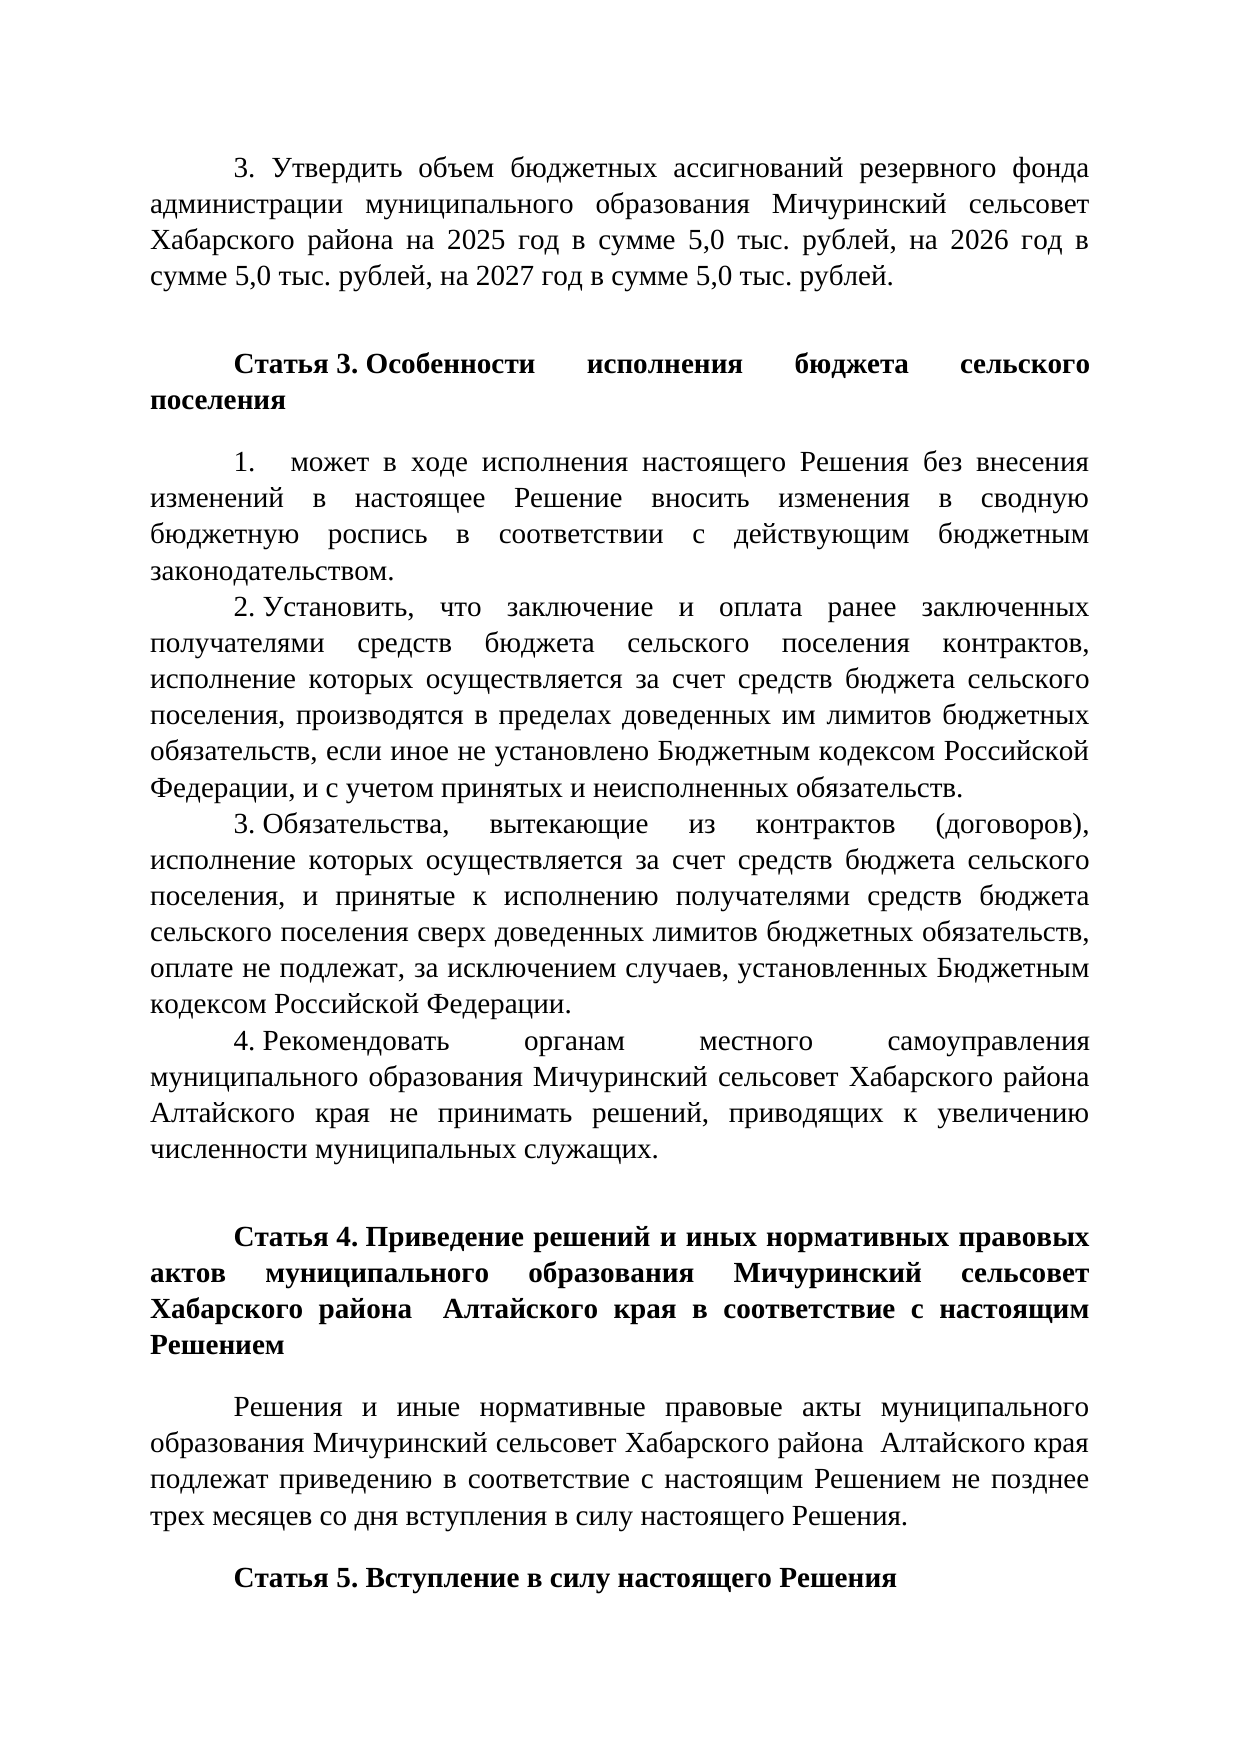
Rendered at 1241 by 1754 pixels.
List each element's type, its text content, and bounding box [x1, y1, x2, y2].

text Статья 5. Вступление в силу настоящего Решения [150, 1560, 1090, 1593]
text 4. Рекомендовать органам местного самоуправления муниципального образования Мичуринский сельсовет Хабарского района Алтайского края не принимать решений, приводящих к увеличению численности муниципальных служащих. [150, 1023, 1090, 1165]
text 2. Установить, что заключение и оплата ранее заключенных получателями средств бюджета сельского поселения контрактов, исполнение которых осуществляется за счет средств бюджета сельского поселения, производятся в пределах доведенных им лимитов бюджетных обязательств, если иное не установлено Бюджетным кодексом Российской Федерации, и с учетом принятых и неисполненных обязательств. [150, 589, 1090, 803]
text Статья 3. Особенности исполнения бюджета сельского поселения [150, 346, 1090, 416]
text Статья 4. Приведение решений и иных нормативных правовых актов муниципального образования Мичуринский сельсовет Хабарского района Алтайского края в соответствие с настоящим Решением [150, 1219, 1090, 1361]
text 3. Утвердить объем бюджетных ассигнований резервного фонда администрации муниципального образования Мичуринский сельсовет Хабарского района на 2025 год в сумме 5,0 тыс. рублей, на 2026 год в сумме 5,0 тыс. рублей, на 2027 год в сумме 5,0 тыс. рублей. [150, 150, 1090, 292]
text Решения и иные нормативные правовые акты муниципального образования Мичуринский сельсовет Хабарского района Алтайского края подлежат приведению в соответствие с настоящим Решением не позднее трех месяцев со дня вступления в силу настоящего Решения. [150, 1389, 1090, 1531]
text 1. может в ходе исполнения настоящего Решения без внесения изменений в настоящее Решение вносить изменения в сводную бюджетную роспись в соответствии с действующим бюджетным законодательством. [150, 444, 1090, 586]
text 3. Обязательства, вытекающие из контрактов (договоров), исполнение которых осуществляется за счет средств бюджета сельского поселения, и принятые к исполнению получателями средств бюджета сельского поселения сверх доведенных лимитов бюджетных обязательств, оплате не подлежат, за исключением случаев, установленных Бюджетным кодексом Российской Федерации. [150, 806, 1090, 1020]
